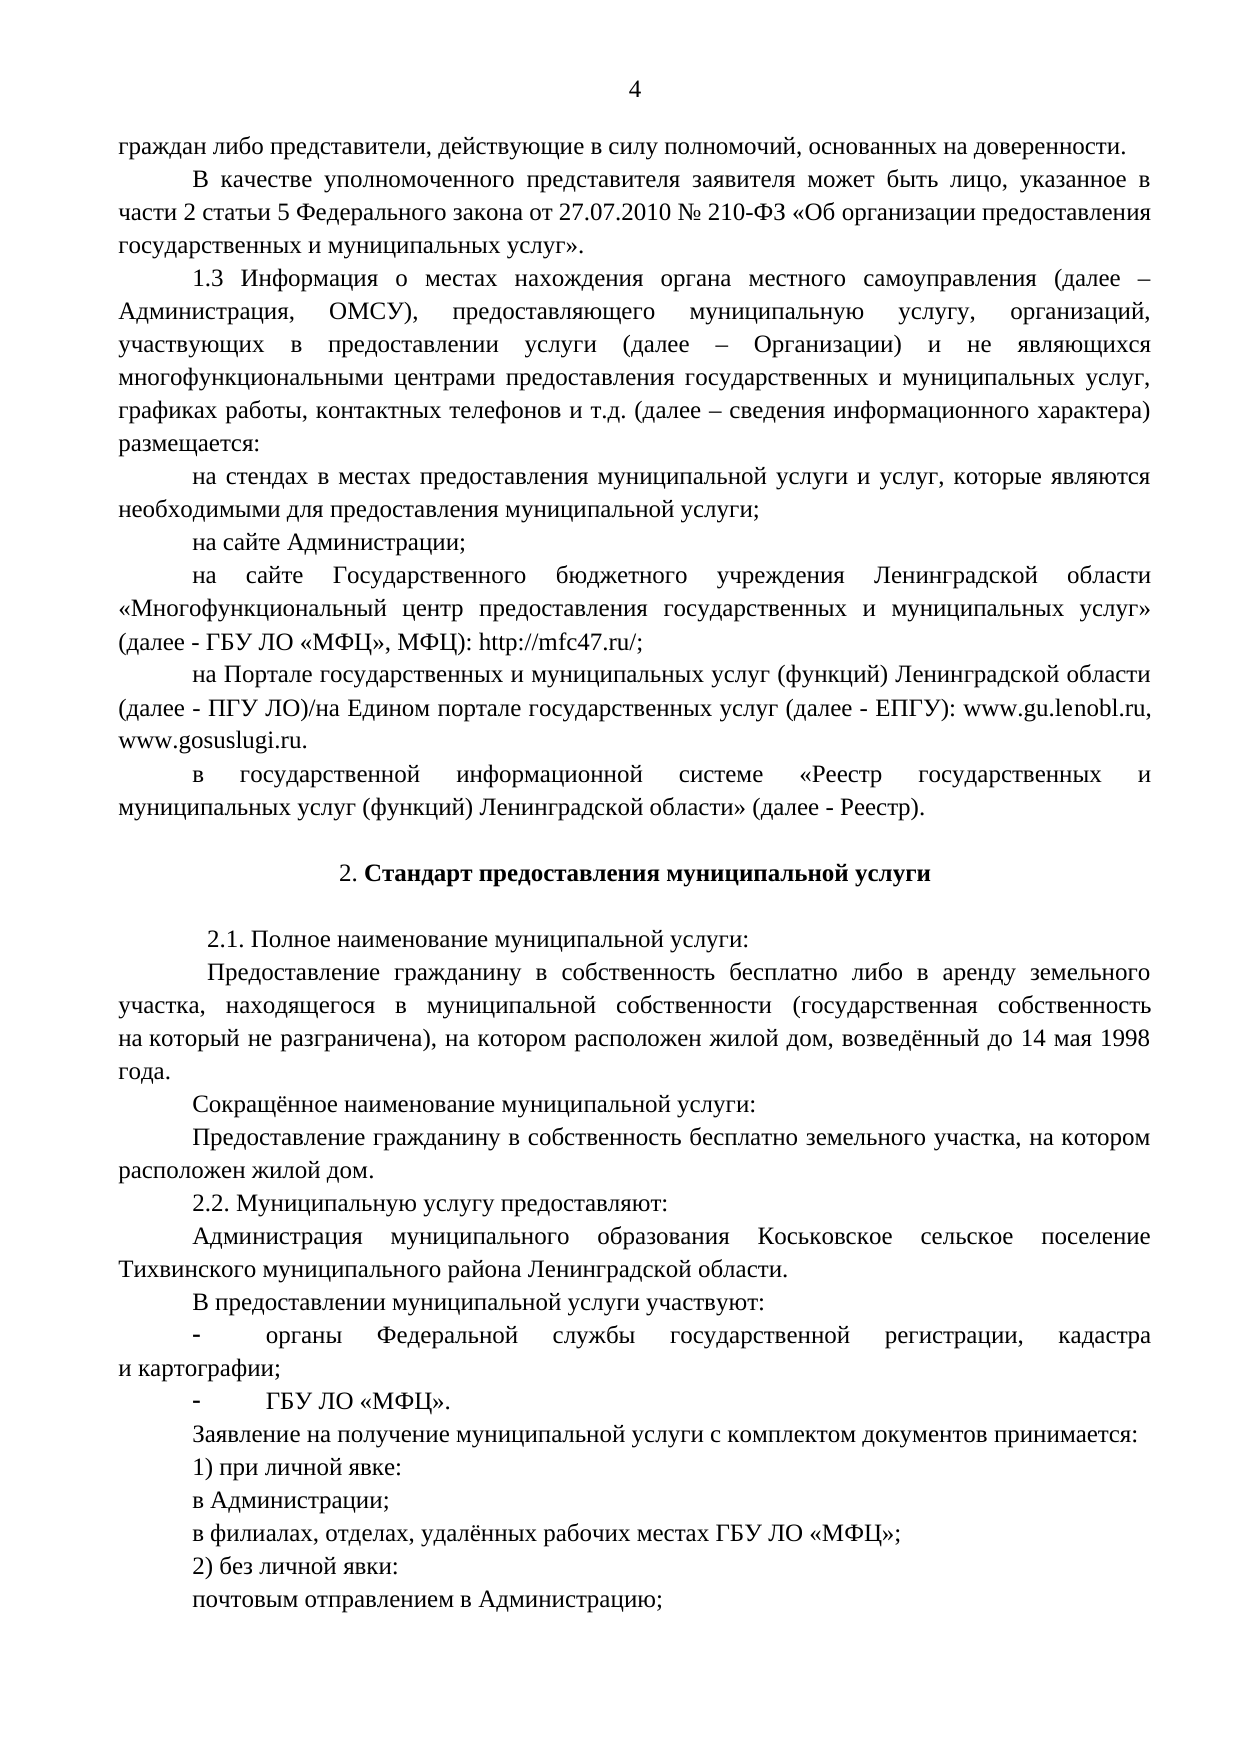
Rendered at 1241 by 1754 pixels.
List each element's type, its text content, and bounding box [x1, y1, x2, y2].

text Заявление на получение муниципальной услуги с комплектом документов принимается: [118, 1419, 1152, 1448]
list ГБУ ЛО «МФЦ». [118, 1386, 1152, 1415]
text на сайте Администрации; [118, 527, 1152, 556]
text 2.2. Муниципальную услугу предоставляют: [118, 1188, 1152, 1217]
text в Администрации; [118, 1485, 1152, 1514]
text 2. Стандарт предоставления муниципальной услуги [118, 858, 1152, 886]
list органы Федеральной службы государственной регистрации, кадастра и картографии; [118, 1320, 1152, 1382]
text В качестве уполномоченного представителя заявителя может быть лицо, указанное в части 2 статьи 5 Федерального закона от 27.07.2010 № 210-ФЗ «Об организации предоставления государственных и муниципальных услуг». [118, 164, 1152, 259]
text Администрация муниципального образования Коськовское сельское поселение Тихвинского муниципального района Ленинградской области. [118, 1221, 1152, 1283]
text почтовым отправлением в Администрацию; [118, 1584, 1152, 1613]
text В предоставлении муниципальной услуги участвуют: [118, 1287, 1152, 1316]
text Сокращённое наименование муниципальной услуги: [118, 1089, 1152, 1118]
text 1.3 Информация о местах нахождения органа местного самоуправления (далее – Администрация, ОМСУ), предоставляющего муниципальную услугу, организаций, участвующих в предоставлении услуги (далее – Организации) и не являющихся многофункциональными центрами предоставления государственных и муниципальных услуг, графиках работы, контактных телефонов и т.д. (далее – сведения информационного характера) размещается: [118, 263, 1152, 457]
text на Портале государственных и муниципальных услуг (функций) Ленинградской области (далее - ПГУ ЛО)/на Едином портале государственных услуг (далее - ЕПГУ): www.gu.lenobl.ru, www.gosuslugi.ru. [118, 659, 1152, 754]
text Предоставление гражданину в собственность бесплатно земельного участка, на котором расположен жилой дом. [118, 1122, 1152, 1184]
text 2.1. Полное наименование муниципальной услуги: [118, 924, 1152, 952]
text на сайте Государственного бюджетного учреждения Ленинградской области «Многофункциональный центр предоставления государственных и муниципальных услуг» (далее - ГБУ ЛО «МФЦ», МФЦ): http://mfc47.ru/; [118, 561, 1152, 655]
text на стендах в местах предоставления муниципальной услуги и услуг, которые являются необходимыми для предоставления муниципальной услуги; [118, 461, 1152, 523]
text в государственной информационной системе «Реестр государственных и муниципальных услуг (функций) Ленинградской области» (далее - Реестр). [118, 759, 1152, 820]
text Предоставление гражданину в собственность бесплатно либо в аренду земельного участка, находящегося в муниципальной собственности (государственная собственность на который не разграничена), на котором расположен жилой дом, возведённый до 14 мая 1998 года. [118, 957, 1152, 1084]
text 1) при личной явке: [118, 1452, 1152, 1481]
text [118, 131, 1152, 160]
text 2) без личной явки: [118, 1551, 1152, 1580]
text в филиалах, отделах, удалённых рабочих местах ГБУ ЛО «МФЦ»; [118, 1518, 1152, 1547]
